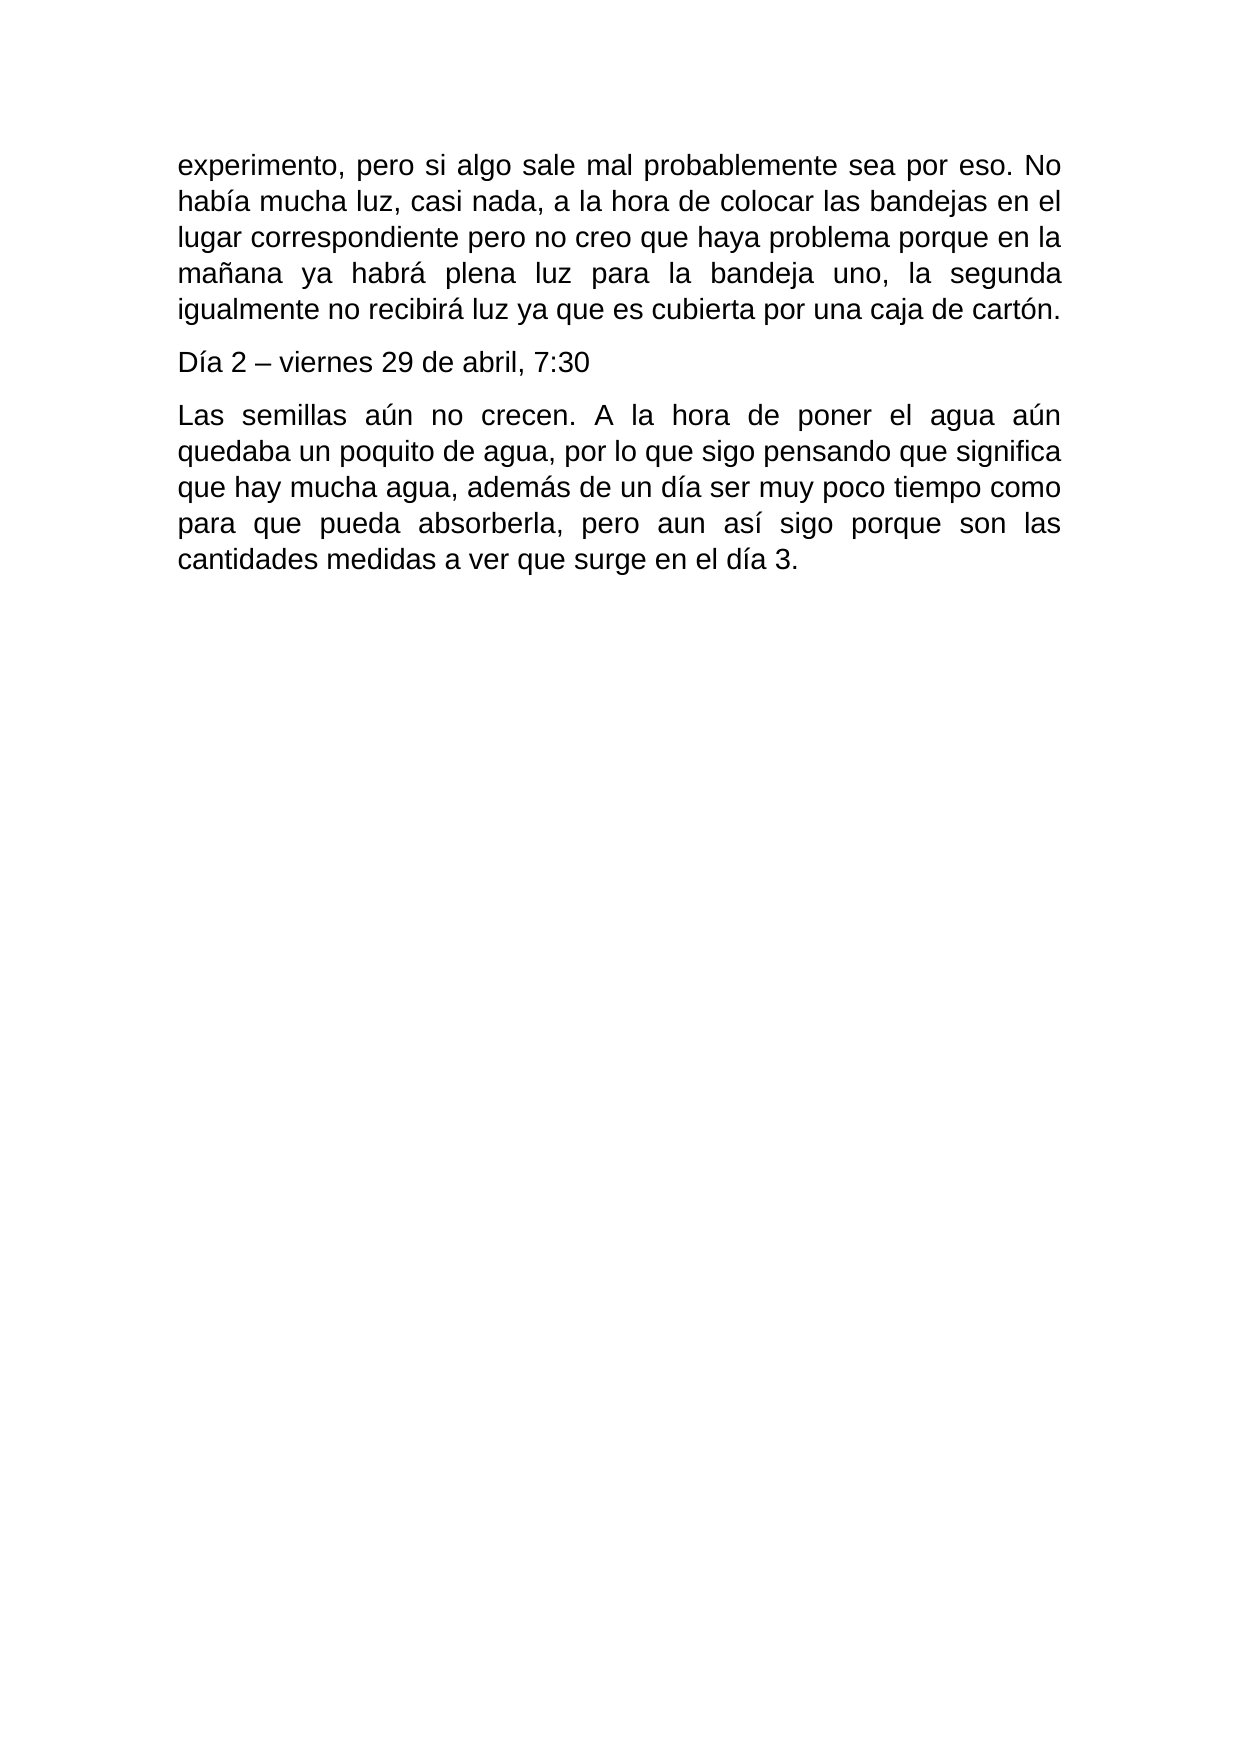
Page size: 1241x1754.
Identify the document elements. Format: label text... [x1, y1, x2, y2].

text Día 2 – viernes 29 de abril, 7:30 [177, 345, 1063, 378]
text Las semillas aún no crecen. A la hora de poner el agua aún quedaba un poquito de agua, por lo que sigo pensando que significa que hay mucha agua, además de un día ser muy poco tiempo como para que pueda absorberla, pero aun así sigo porque son las cantidades medidas a ver que surge en el día 3. [177, 398, 1063, 576]
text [177, 148, 1063, 326]
